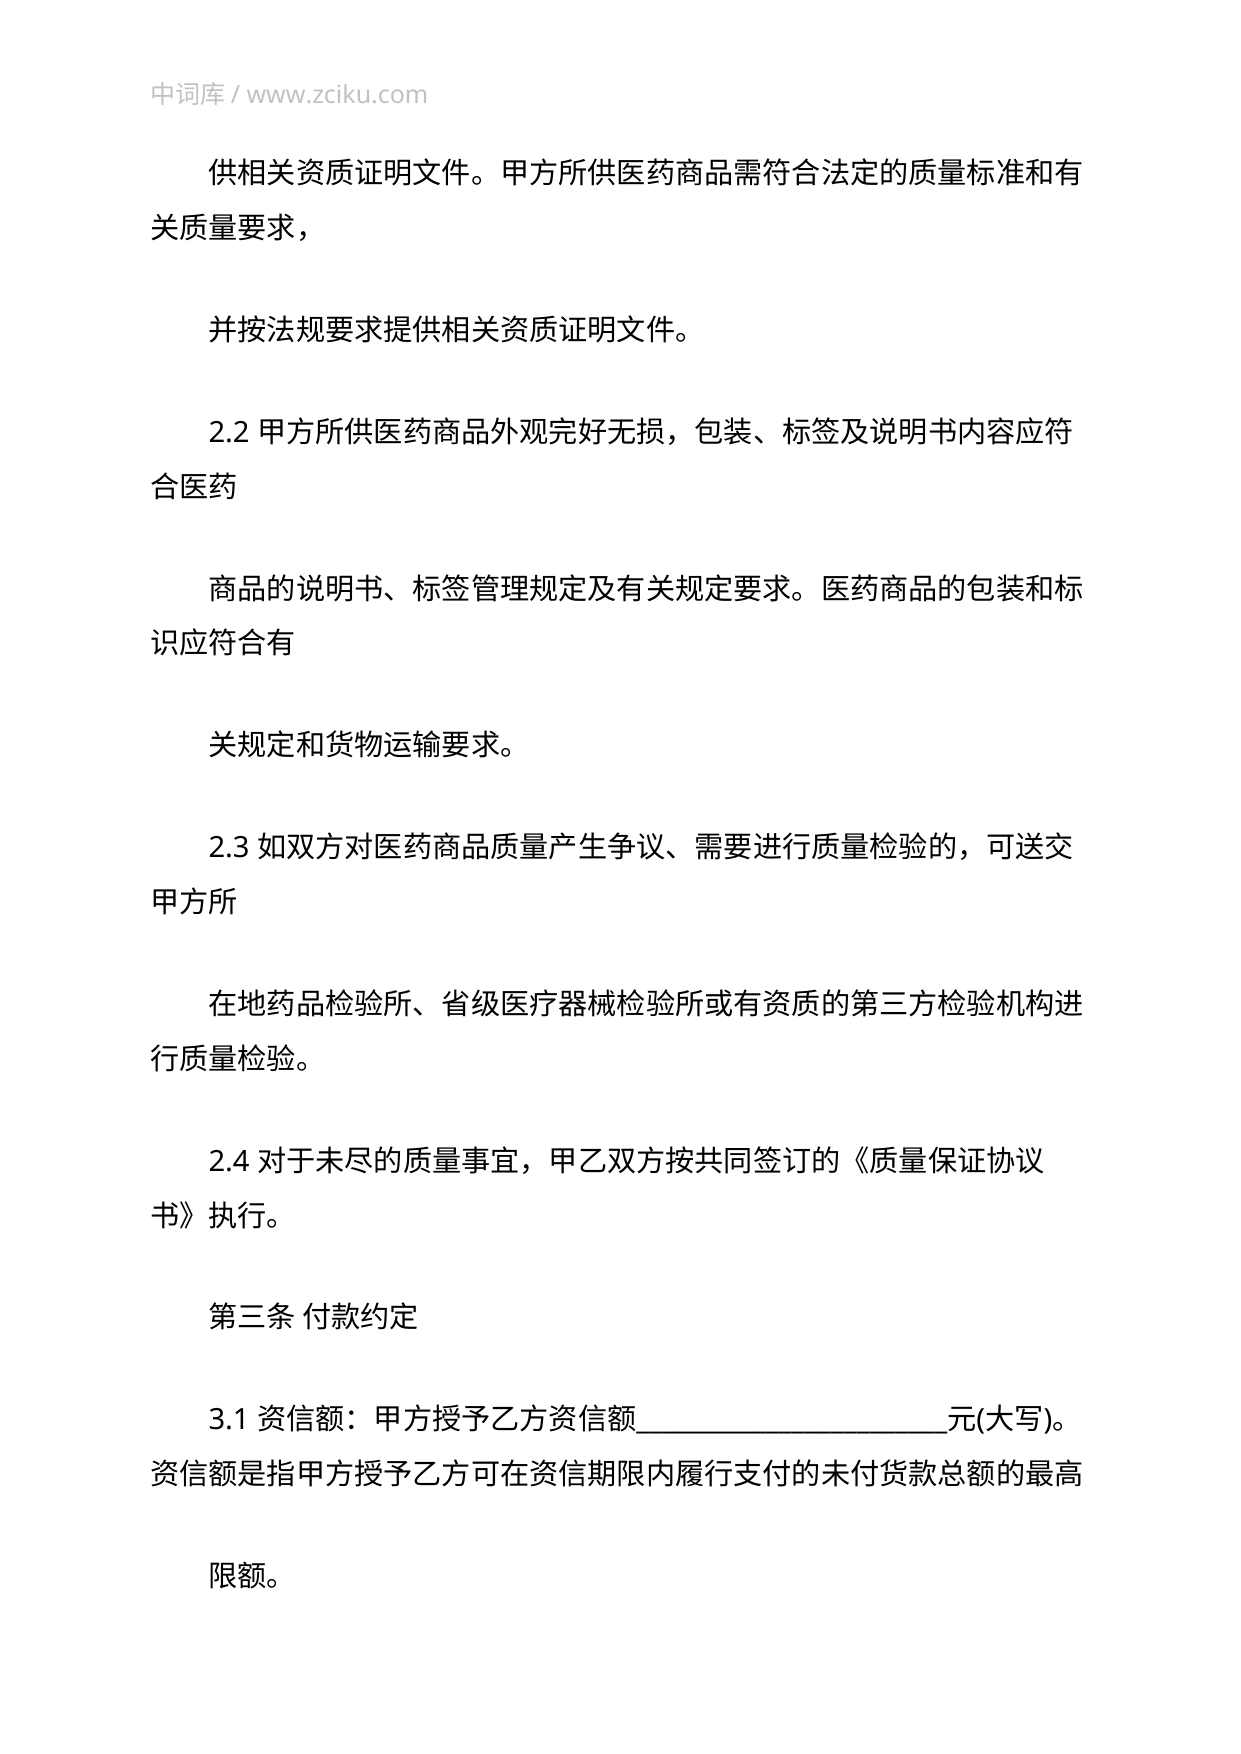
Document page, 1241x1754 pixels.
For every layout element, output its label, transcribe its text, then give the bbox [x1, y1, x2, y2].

text 限额。 [150, 1552, 1090, 1595]
text 关规定和货物运输要求。 [150, 722, 1090, 764]
text 供相关资质证明文件。甲方所供医药商品需符合法定的质量标准和有关质量要求， [150, 150, 1090, 247]
text 在地药品检验所、省级医疗器械检验所或有资质的第三方检验机构进行质量检验。 [150, 980, 1090, 1078]
text 2.3 如双方对医药商品质量产生争议、需要进行质量检验的，可送交甲方所 [150, 824, 1090, 921]
text 2.2 甲方所供医药商品外观完好无损，包装、标签及说明书内容应符合医药 [150, 408, 1090, 506]
text 第三条 付款约定 [150, 1294, 1090, 1336]
text 2.4 对于未尽的质量事宜，甲乙双方按共同签订的《质量保证协议书》执行。 [150, 1137, 1090, 1234]
text 并按法规要求提供相关资质证明文件。 [150, 307, 1090, 349]
text 商品的说明书、标签管理规定及有关规定要求。医药商品的包装和标识应符合有 [150, 565, 1090, 662]
text 3.1 资信额：甲方授予乙方资信额________________________元(大写)。资信额是指甲方授予乙方可在资信期限内履行支付的未付货款总额的最高 [150, 1396, 1090, 1493]
